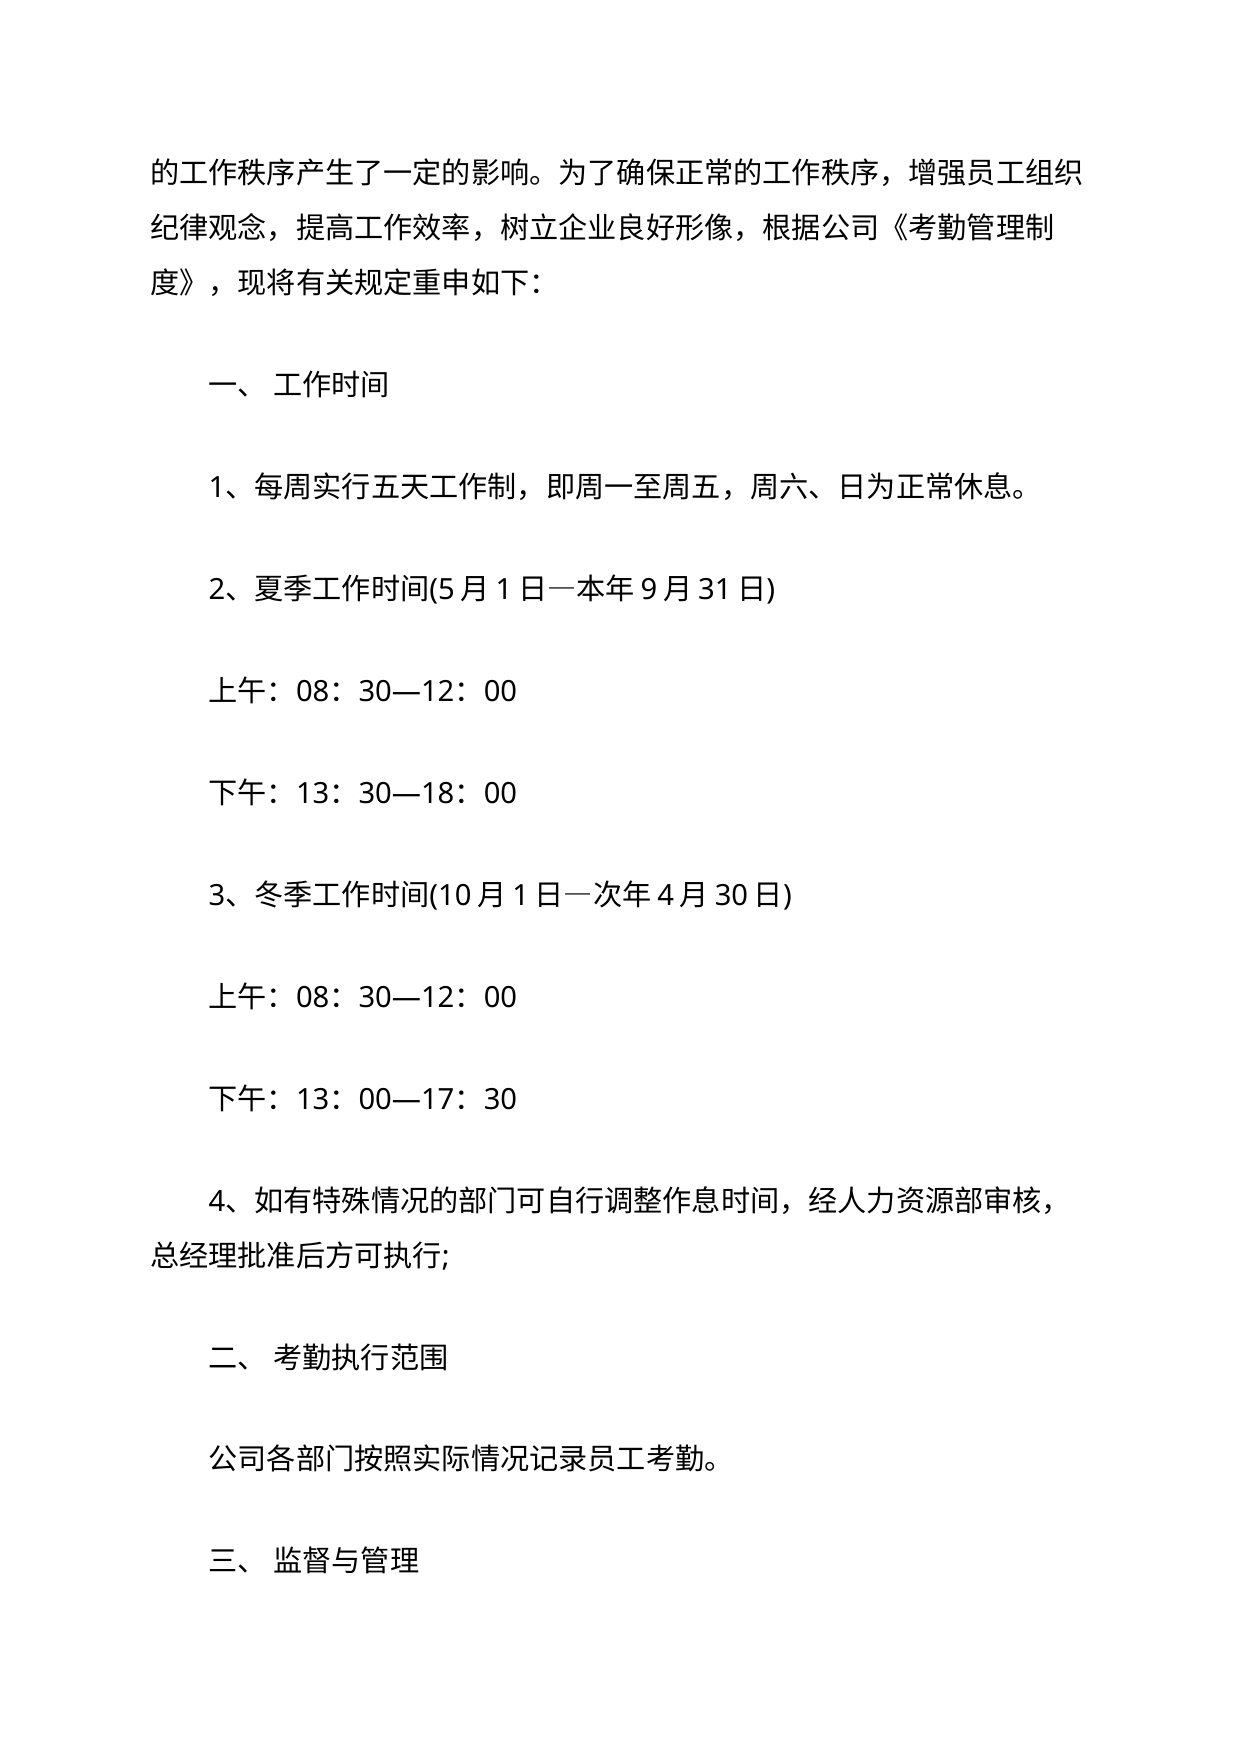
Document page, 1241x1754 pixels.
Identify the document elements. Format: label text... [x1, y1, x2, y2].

text 一、 工作时间 [150, 362, 1090, 404]
text 1、每周实行五天工作制，即周一至周五，周六、日为正常休息。 [150, 463, 1090, 506]
text 上午：08：30—12：00 [150, 667, 1090, 710]
text 4、如有特殊情况的部门可自行调整作息时间，经人力资源部审核，总经理批准后方可执行; [150, 1177, 1090, 1274]
text 下午：13：00—17：30 [150, 1075, 1090, 1118]
text 2、夏季工作时间(5月1日—本年9月31日) [150, 565, 1090, 608]
text 三、 监督与管理 [150, 1538, 1090, 1580]
text 公司各部门按照实际情况记录员工考勤。 [150, 1436, 1090, 1478]
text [150, 150, 1090, 302]
text 下午：13：30—18：00 [150, 769, 1090, 812]
text 二、 考勤执行范围 [150, 1334, 1090, 1376]
text 3、冬季工作时间(10月1日—次年4月30日) [150, 871, 1090, 914]
text 上午：08：30—12：00 [150, 973, 1090, 1016]
